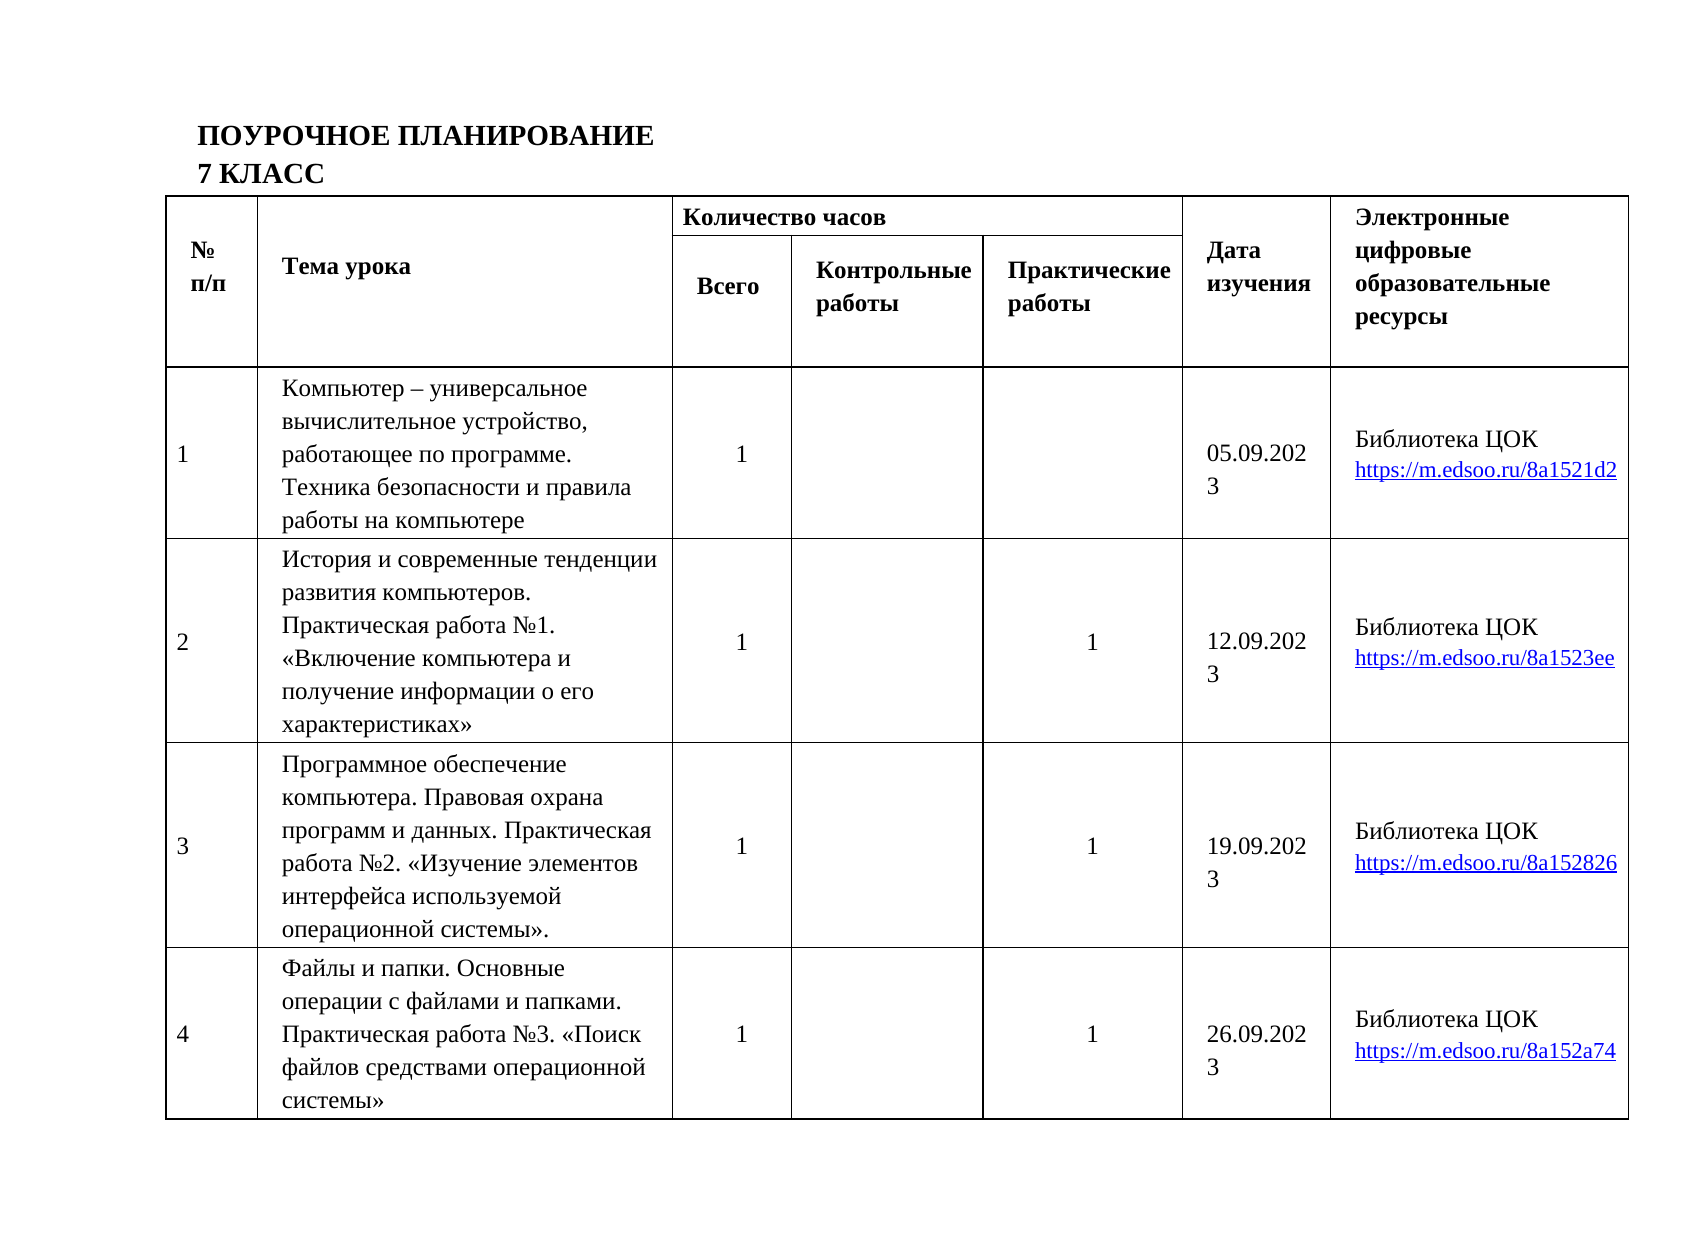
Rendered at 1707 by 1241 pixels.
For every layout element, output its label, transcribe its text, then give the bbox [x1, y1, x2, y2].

table_cell 2 [167, 539, 257, 742]
table_cell Файлы и папки. Основные операции с файлами и папками. Практическая работа №3. «Поиск файлов средствами операционной системы» [258, 948, 672, 1118]
table_cell 05.09.2023 [1183, 368, 1330, 537]
table_cell 1 [984, 539, 1182, 742]
table_cell [792, 948, 982, 1118]
table_header Тема урока [258, 197, 672, 366]
table_header Электронные цифровые образовательные ресурсы [1331, 197, 1628, 366]
table_cell Библиотека ЦОК https://m.edsoo.ru/8a152826 [1331, 743, 1628, 946]
table_cell 19.09.2023 [1183, 743, 1330, 946]
text 7 КЛАСС [190, 157, 1618, 190]
table_cell 4 [167, 948, 257, 1118]
table_cell 1 [673, 539, 791, 742]
table_cell Всего [673, 236, 791, 366]
table_cell Программное обеспечение компьютера. Правовая охрана программ и данных. Практическая работа №2. «Изучение элементов интерфейса используемой операционной системы». [258, 743, 672, 946]
table_header Дата изучения [1183, 197, 1330, 366]
table_cell 3 [167, 743, 257, 946]
table_cell Библиотека ЦОК https://m.edsoo.ru/8a1523ee [1331, 539, 1628, 742]
table_cell Практические работы [984, 236, 1182, 366]
table_cell 26.09.2023 [1183, 948, 1330, 1118]
table_cell 1 [984, 948, 1182, 1118]
table_cell История и современные тенденции развития компьютеров. Практическая работа №1. «Включение компьютера и получение информации о его характеристиках» [258, 539, 672, 742]
table_cell Компьютер – универсальное вычислительное устройство, работающее по программе. Техника безопасности и правила работы на компьютере [258, 368, 672, 537]
table_cell 1 [673, 948, 791, 1118]
table_cell [792, 743, 982, 946]
table_cell Библиотека ЦОК https://m.edsoo.ru/8a1521d2 [1331, 368, 1628, 537]
table_cell 1 [984, 743, 1182, 946]
table_cell 1 [167, 368, 257, 537]
table_cell 1 [673, 743, 791, 946]
table_cell [792, 539, 982, 742]
text ПОУРОЧНОЕ ПЛАНИРОВАНИЕ [190, 118, 1618, 152]
table_cell Контрольные работы [792, 236, 982, 366]
table_header Количество часов [673, 197, 1182, 234]
table_cell [792, 368, 982, 537]
table_cell 12.09.2023 [1183, 539, 1330, 742]
table_cell Библиотека ЦОК https://m.edsoo.ru/8a152a74 [1331, 948, 1628, 1118]
table_cell 1 [673, 368, 791, 537]
table_cell [984, 368, 1182, 537]
table_header № п/п [167, 197, 257, 366]
